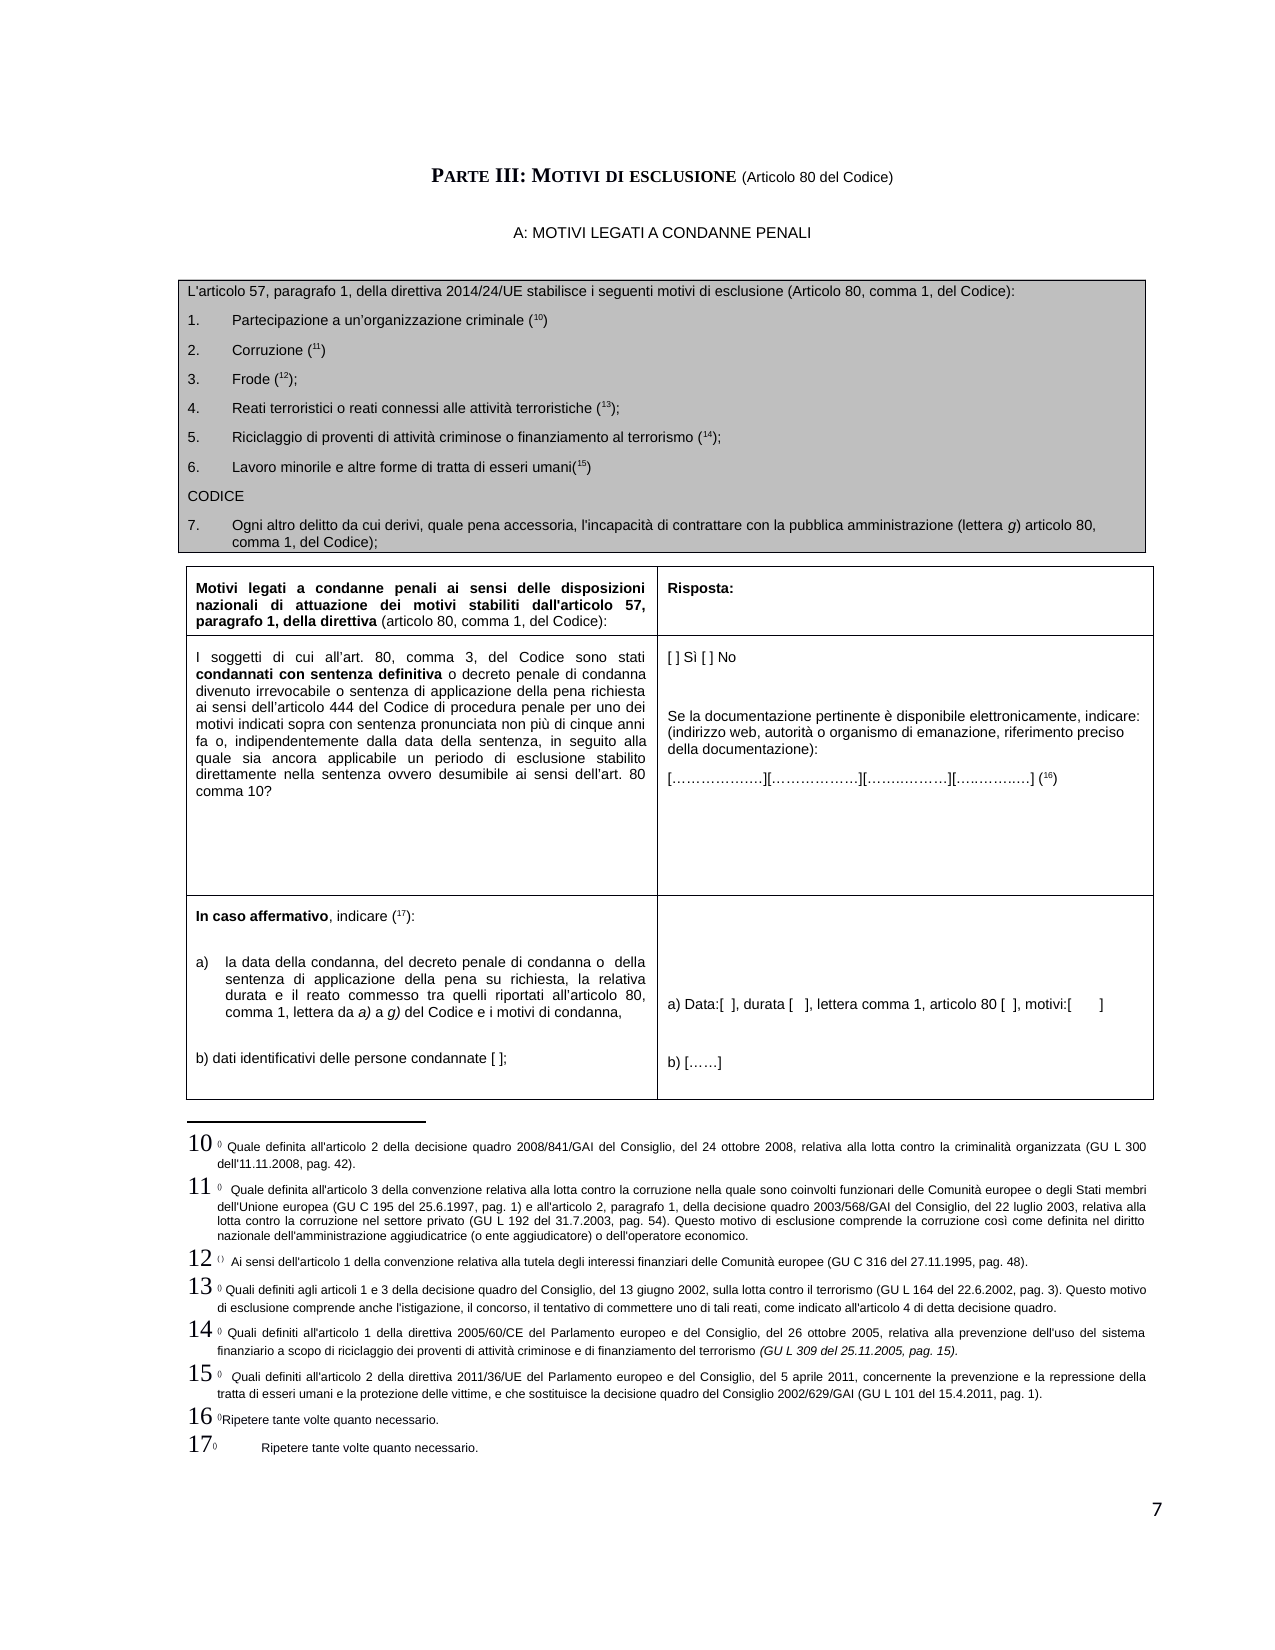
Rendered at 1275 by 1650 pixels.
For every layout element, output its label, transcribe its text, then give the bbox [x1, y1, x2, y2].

title A: Motivi legati a condanne penali [187, 224, 1137, 242]
list Partecipazione a un’organizzazione criminale () [179, 309, 1145, 329]
list Ogni altro delitto da cui derivi, quale pena accessoria, l'incapacità di contrattare con la pubblica amministrazione (lettera g) articolo 80, comma 1, del Codice); [179, 514, 1145, 552]
text L'articolo 57, paragrafo 1, della direttiva 2014/24/UE stabilisce i seguenti motivi di esclusione (Articolo 80, comma 1, del Codice): [179, 281, 1145, 299]
list Riciclaggio di proventi di attività criminose o finanziamento al terrorismo (); [179, 426, 1145, 446]
list Reati terroristici o reati connessi alle attività terroristiche (); [179, 397, 1145, 417]
title Parte III: Motivi di esclusione (Articolo 80 del Codice) [187, 162, 1137, 187]
list Lavoro minorile e altre forme di tratta di esseri umani() [179, 455, 1145, 475]
table_cell [ ] Sì [ ] No Se la documentazione pertinente è disponibile elettronicamente, indicare: (indirizzo web, autorità o organismo di emanazione, riferimento preciso della documentazione): […………….…][………………][……..………][…..……..…] () [658, 636, 1153, 894]
list Frode (); [179, 367, 1145, 387]
table_cell I soggetti di cui all’art. 80, comma 3, del Codice sono stati condannati con sentenza definitiva o decreto penale di condanna divenuto irrevocabile o sentenza di applicazione della pena richiesta ai sensi dell’articolo 444 del Codice di procedura penale per uno dei motivi indicati sopra con sentenza pronunciata non più di cinque anni fa o, indipendentemente dalla data della sentenza, in seguito alla quale sia ancora applicabile un periodo di esclusione stabilito direttamente nella sentenza ovvero desumibile ai sensi dell’art. 80 comma 10? [187, 636, 657, 894]
table_header Motivi legati a condanne penali ai sensi delle disposizioni nazionali di attuazione dei motivi stabiliti dall'articolo 57, paragrafo 1, della direttiva (articolo 80, comma 1, del Codice): [187, 567, 657, 635]
text CODICE [179, 484, 1145, 504]
table_cell In caso affermativo, indicare (): la data della condanna, del decreto penale di condanna o della sentenza di applicazione della pena su richiesta, la relativa durata e il reato commesso tra quelli riportati all’articolo 80, comma 1, lettera da a) a g) del Codice e i motivi di condanna, b) dati identificativi delle persone condannate [ ]; c) se stabilita direttamente nella sentenza di condanna la durata della pena accessoria, indicare: [187, 896, 657, 1099]
table_header Risposta: [658, 567, 1153, 635]
list Corruzione () [179, 338, 1145, 358]
table_cell a) Data:[ ], durata [ ], lettera comma 1, articolo 80 [ ], motivi:[ ] b) [……] c) durata del periodo d'esclusione [..…], lettera comma 1, articolo 80 [ ], [658, 896, 1153, 1099]
